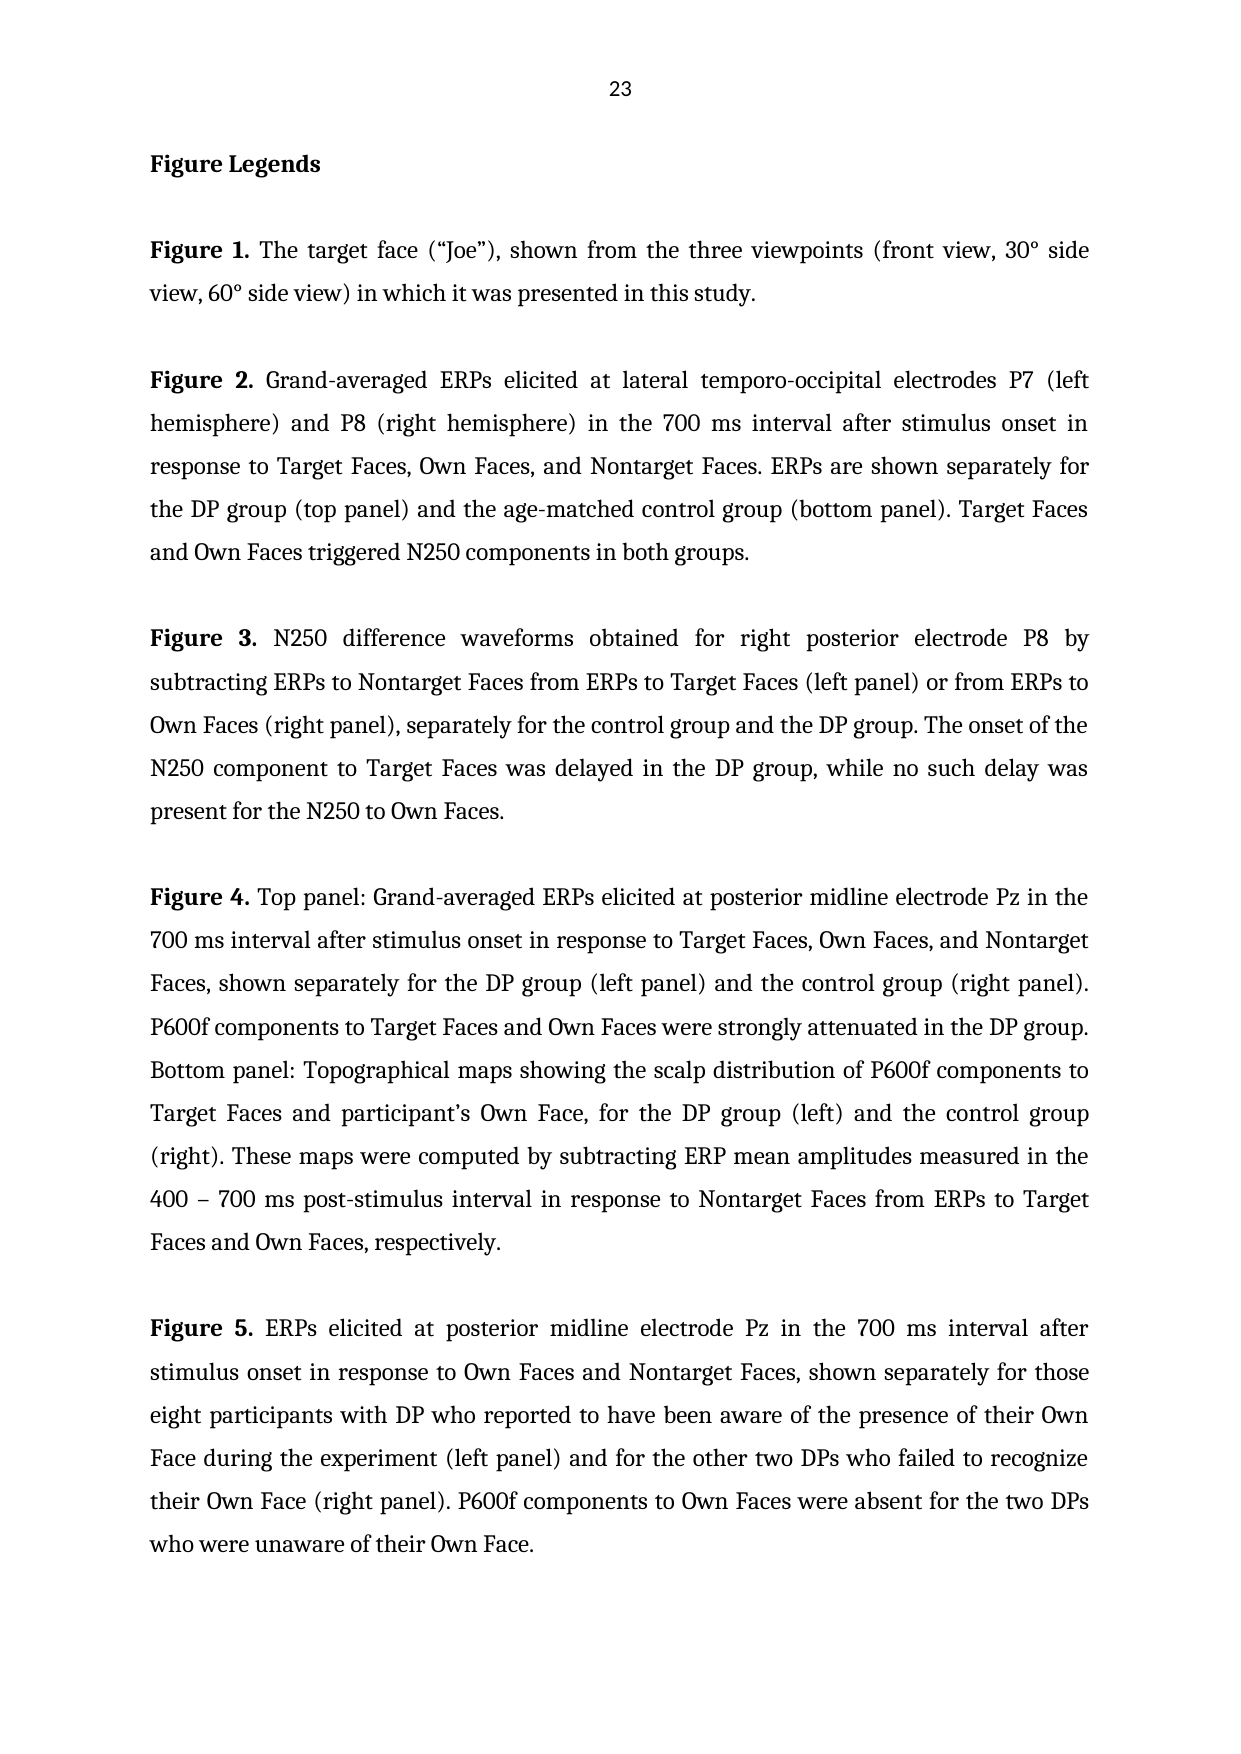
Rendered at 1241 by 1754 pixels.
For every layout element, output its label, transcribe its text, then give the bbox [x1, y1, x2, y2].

text Figure 1. The target face (“Joe”), shown from the three viewpoints (front view, 30° side view, 60° side view) in which it was presented in this study. [150, 236, 1090, 308]
text Figure 4. Top panel: Grand-averaged ERPs elicited at posterior midline electrode Pz in the 700 ms interval after stimulus onset in response to Target Faces, Own Faces, and Nontarget Faces, shown separately for the DP group (left panel) and the control group (right panel). P600f components to Target Faces and Own Faces were strongly attenuated in the DP group. Bottom panel: Topographical maps showing the scalp distribution of P600f components to Target Faces and participant’s Own Face, for the DP group (left) and the control group (right). These maps were computed by subtracting ERP mean amplitudes measured in the 400 – 700 ms post-stimulus interval in response to Nontarget Faces from ERPs to Target Faces and Own Faces, respectively. [150, 883, 1090, 1257]
text Figure 3. N250 difference waveforms obtained for right posterior electrode P8 by subtracting ERPs to Nontarget Faces from ERPs to Target Faces (left panel) or from ERPs to Own Faces (right panel), separately for the control group and the DP group. The onset of the N250 component to Target Faces was delayed in the DP group, while no such delay was present for the N250 to Own Faces. [150, 624, 1090, 826]
text Figure 2. Grand-averaged ERPs elicited at lateral temporo-occipital electrodes P7 (left hemisphere) and P8 (right hemisphere) in the 700 ms interval after stimulus onset in response to Target Faces, Own Faces, and Nontarget Faces. ERPs are shown separately for the DP group (top panel) and the age-matched control group (bottom panel). Target Faces and Own Faces triggered N250 components in both groups. [150, 366, 1090, 567]
text Figure Legends [150, 150, 1090, 179]
text Figure 5. ERPs elicited at posterior midline electrode Pz in the 700 ms interval after stimulus onset in response to Own Faces and Nontarget Faces, shown separately for those eight participants with DP who reported to have been aware of the presence of their Own Face during the experiment (left panel) and for the other two DPs who failed to recognize their Own Face (right panel). P600f components to Own Faces were absent for the two DPs who were unaware of their Own Face. [150, 1314, 1090, 1559]
